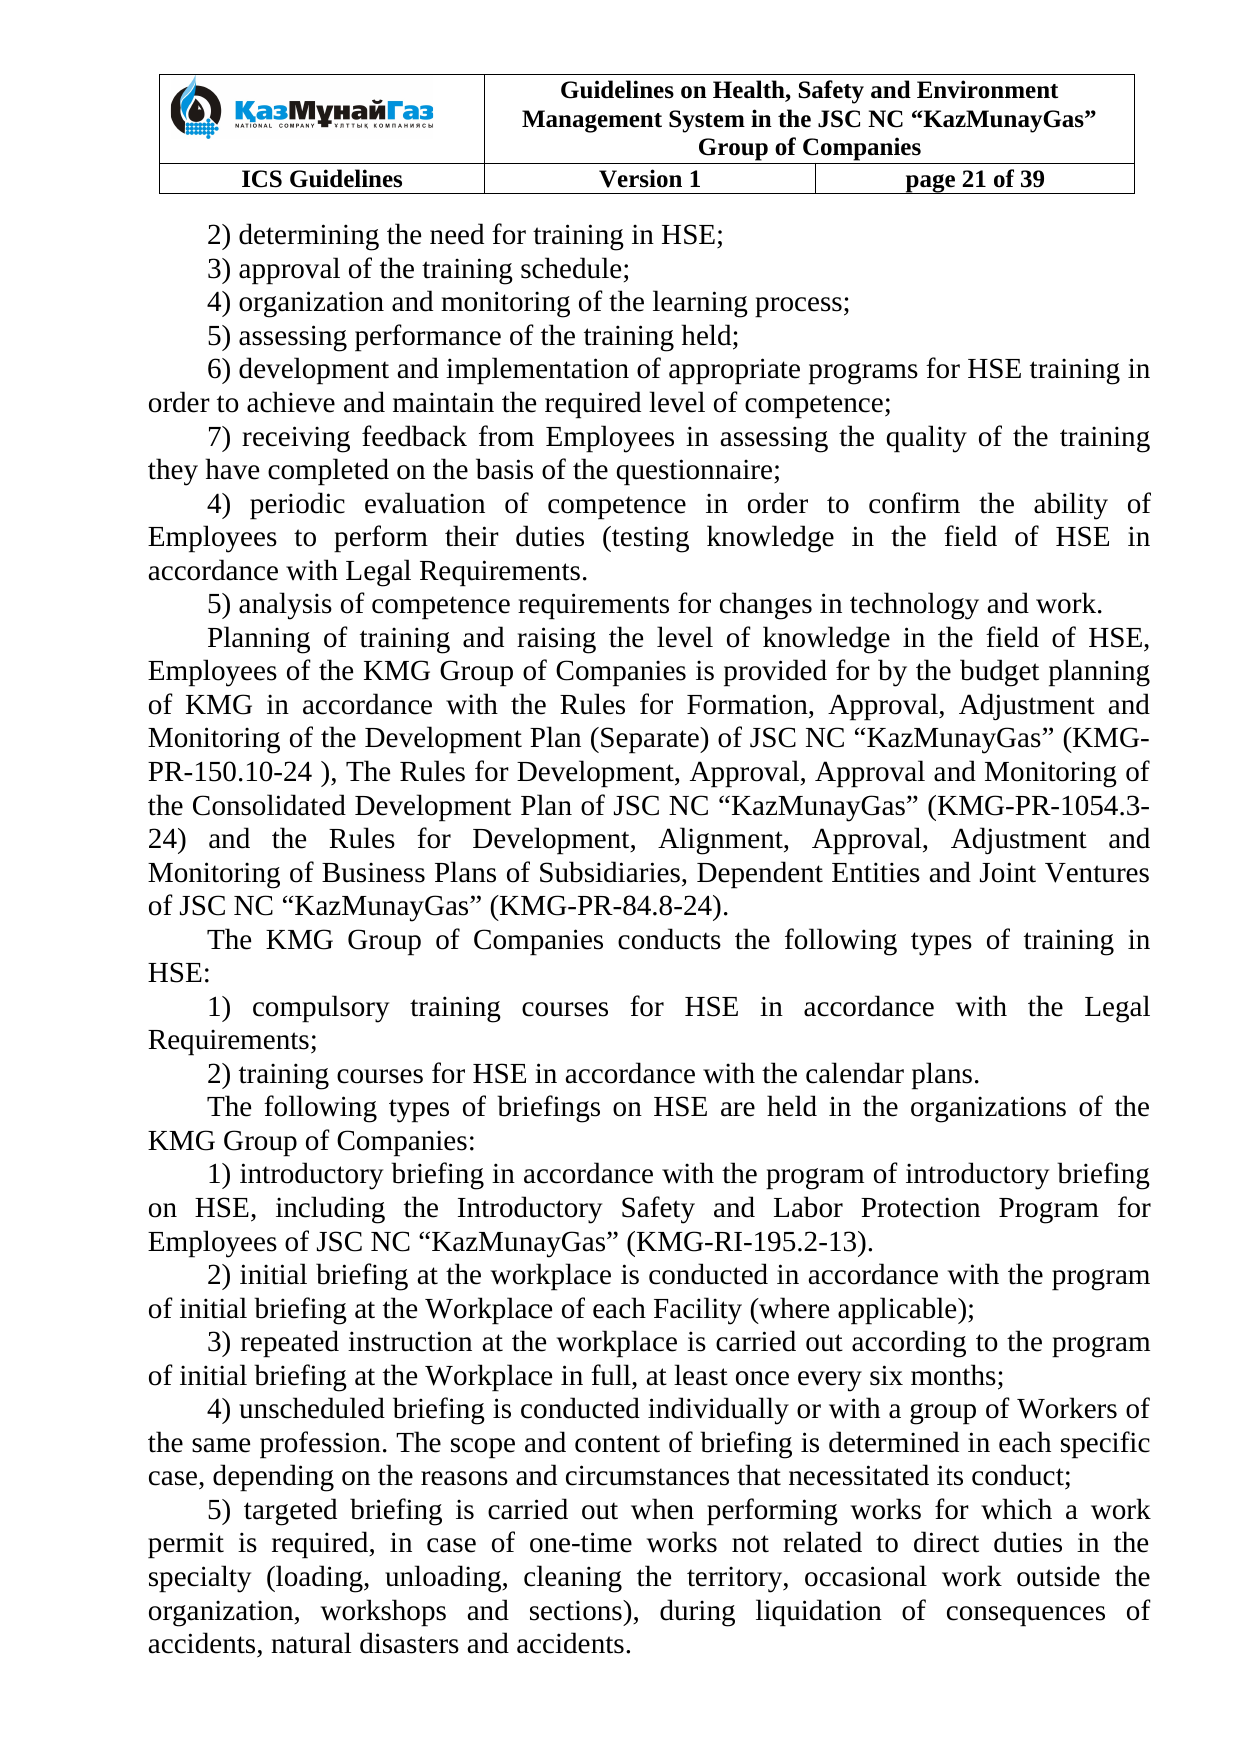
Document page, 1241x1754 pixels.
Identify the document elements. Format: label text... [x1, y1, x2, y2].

text The KMG Group of Companies conducts the following types of training in HSE: [148, 922, 1152, 989]
text 2) training courses for HSE in accordance with the calendar plans. [148, 1056, 1152, 1089]
text 4) unscheduled briefing is conducted individually or with a group of Workers of the same profession. The scope and content of briefing is determined in each specific case, depending on the reasons and circumstances that necessitated its conduct; [148, 1391, 1152, 1492]
text 5) targeted briefing is carried out when performing works for which a work permit is required, in case of one-time works not related to direct duties in the specialty (loading, unloading, cleaning the territory, occasional work outside the organization, workshops and sections), during liquidation of consequences of accidents, natural disasters and accidents. [148, 1492, 1152, 1660]
text 1) introductory briefing in accordance with the program of introductory briefing on HSE, including the Introductory Safety and Labor Protection Program for Employees of JSC NC “KazMunayGas” (KMG-RI-195.2-13). [148, 1157, 1152, 1257]
text The following types of briefings on HSE are held in the organizations of the KMG Group of Companies: [148, 1089, 1152, 1157]
text 3) repeated instruction at the workplace is carried out according to the program of initial briefing at the Workplace in full, at least once every six months; [148, 1324, 1152, 1391]
text 5) assessing performance of the training held; [148, 318, 1152, 352]
text 4) organization and monitoring of the learning process; [148, 284, 1152, 318]
picture [170, 75, 434, 139]
text 1) compulsory training courses for HSE in accordance with the Legal Requirements; [148, 989, 1152, 1056]
text 3) approval of the training schedule; [148, 251, 1152, 284]
text 2) initial briefing at the workplace is conducted in accordance with the program of initial briefing at the Workplace of each Facility (where applicable); [148, 1257, 1152, 1324]
text 6) development and implementation of appropriate programs for HSE training in order to achieve and maintain the required level of competence; [148, 352, 1152, 419]
text 2) determining the need for training in HSE; [148, 217, 1152, 251]
text 4) periodic evaluation of competence in order to confirm the ability of Employees to perform their duties (testing knowledge in the field of HSE in accordance with Legal Requirements. [148, 486, 1152, 586]
text Planning of training and raising the level of knowledge in the field of HSE, Employees of the KMG Group of Companies is provided for by the budget planning of KMG in accordance with the Rules for Formation, Approval, Adjustment and Monitoring of the Development Plan (Separate) of JSC NC “KazMunayGas” (KMG-PR-150.10-24 ), The Rules for Development, Approval, Approval and Monitoring of the Consolidated Development Plan of JSC NC “KazMunayGas” (KMG-PR-1054.3-24) and the Rules for Development, Alignment, Approval, Adjustment and Monitoring of Business Plans of Subsidiaries, Dependent Entities and Joint Ventures of JSC NC “KazMunayGas” (KMG-PR-84.8-24). [148, 620, 1152, 922]
text 7) receiving feedback from Employees in assessing the quality of the training they have completed on the basis of the questionnaire; [148, 419, 1152, 486]
text 5) analysis of competence requirements for changes in technology and work. [148, 586, 1152, 620]
